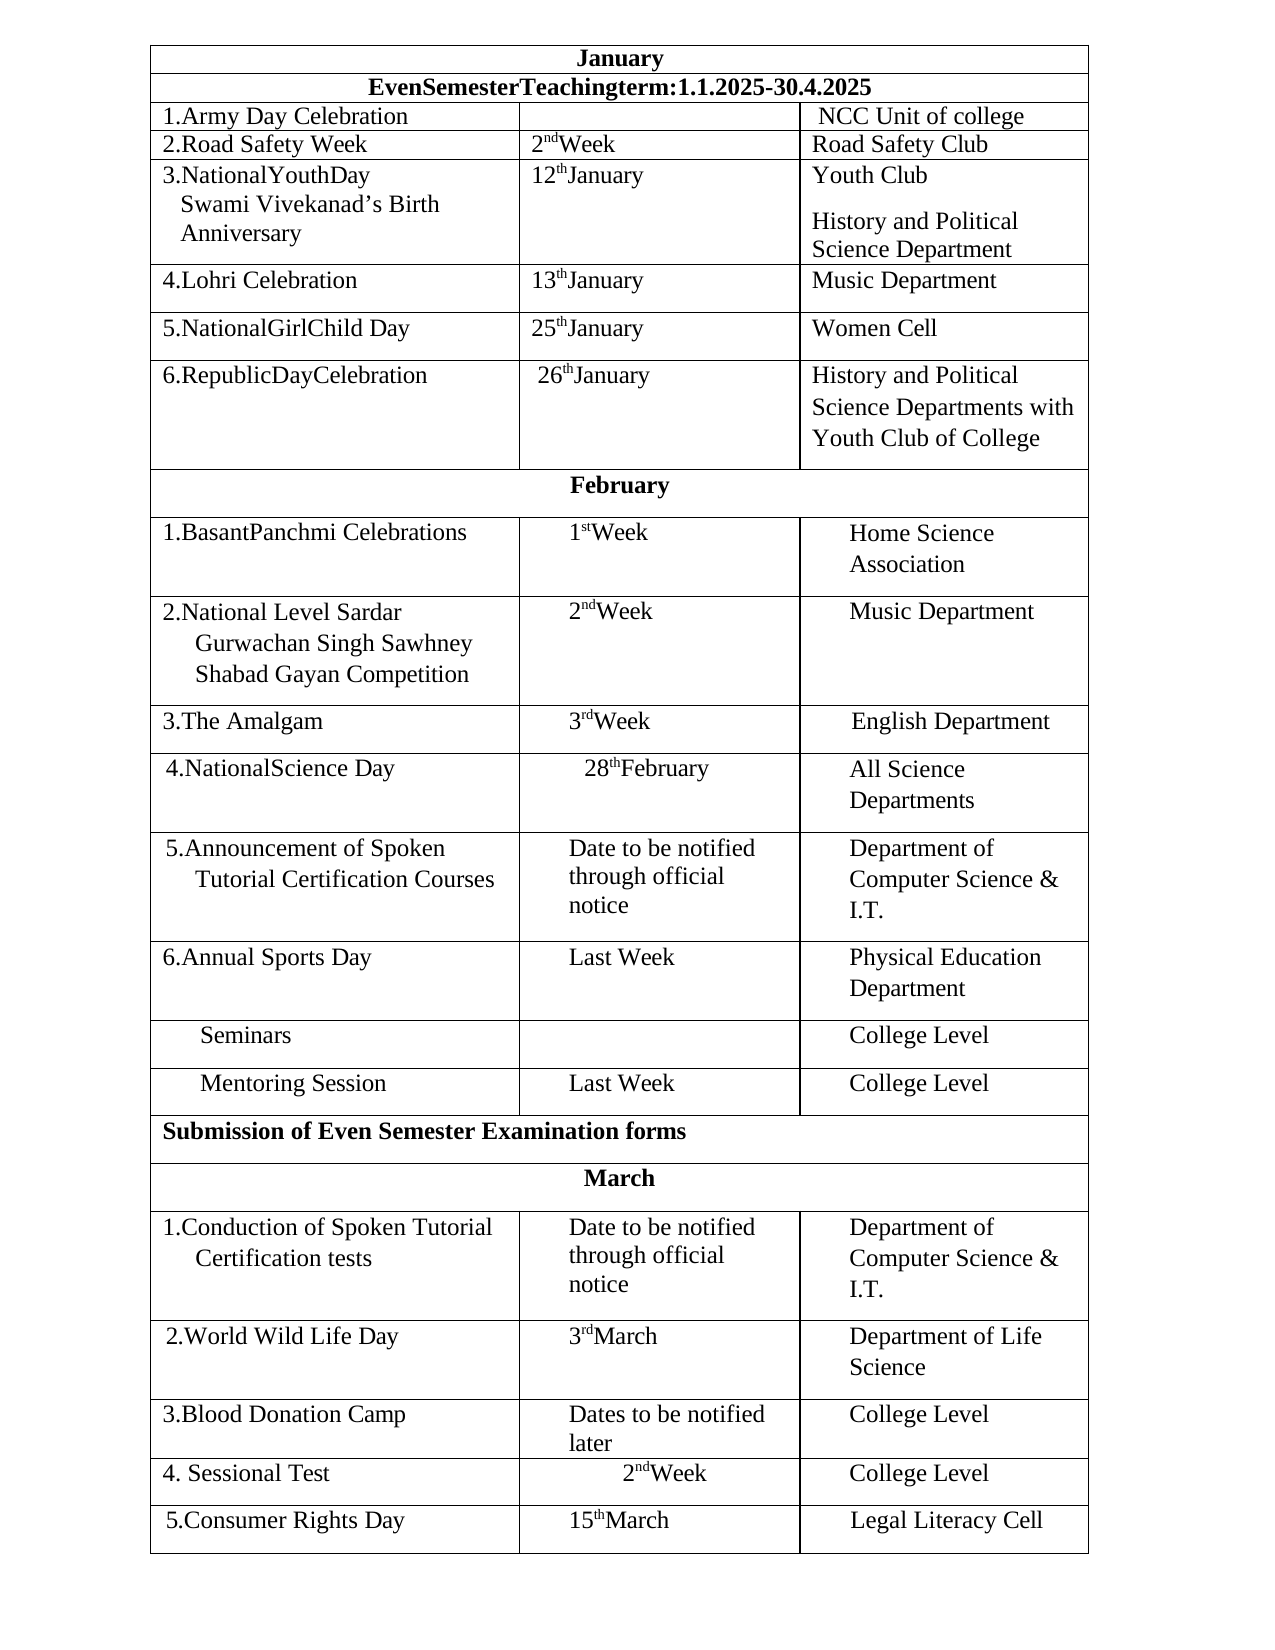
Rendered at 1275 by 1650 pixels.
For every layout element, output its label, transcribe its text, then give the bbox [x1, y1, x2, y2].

table_cell 2.World Wild Life Day [151, 1321, 519, 1399]
table_cell College Level [801, 1459, 1088, 1505]
table_cell Department of Life Science [801, 1321, 1088, 1399]
table_cell 12thJanuary [520, 160, 799, 264]
table_cell 1stWeek [520, 518, 799, 596]
table_cell 5.NationalGirlChild Day [151, 313, 519, 359]
table_cell 2ndWeek [520, 131, 799, 159]
table_cell Date to be notified through official notice [520, 1212, 799, 1320]
table_cell Seminars [151, 1021, 519, 1067]
table_cell February [151, 470, 1088, 517]
table_cell 2ndWeek [520, 1459, 799, 1505]
table_cell Music Department [801, 265, 1088, 312]
table_cell Women Cell [801, 313, 1088, 359]
table_cell 1.Conduction of Spoken Tutorial Certification tests [151, 1212, 519, 1320]
table_cell NCC Unit of college [801, 103, 1088, 130]
table_cell 2ndWeek [520, 597, 799, 705]
table_cell 25thJanuary [520, 313, 799, 359]
table_cell Department of Computer Science & I.T. [801, 833, 1088, 941]
table_header January [151, 46, 1088, 73]
table_cell Music Department [801, 597, 1088, 705]
table_cell 2.National Level Sardar Gurwachan Singh Sawhney Shabad Gayan Competition [151, 597, 519, 705]
table_cell College Level [801, 1069, 1088, 1115]
table_cell Home Science Association [801, 518, 1088, 596]
table_cell 26thJanuary [520, 361, 799, 469]
table_cell English Department [801, 706, 1088, 753]
table_cell Youth Club History and Political Science Department [801, 160, 1088, 264]
table_cell Dates to be notified later [520, 1400, 799, 1457]
table_cell 6.Annual Sports Day [151, 942, 519, 1020]
table_cell 1.BasantPanchmi Celebrations [151, 518, 519, 596]
table_cell Mentoring Session [151, 1069, 519, 1115]
table_cell 4.NationalScience Day [151, 754, 519, 832]
table_cell 5.Announcement of Spoken Tutorial Certification Courses [151, 833, 519, 941]
table_cell College Level [801, 1400, 1088, 1457]
table_cell 28thFebruary [520, 754, 799, 832]
table_cell 4.Lohri Celebration [151, 265, 519, 312]
table_cell History and Political Science Departments with Youth Club of College [801, 361, 1088, 469]
table_cell 4. Sessional Test [151, 1459, 519, 1505]
table_cell Submission of Even Semester Examination forms [151, 1116, 1088, 1163]
table_cell Date to be notified through official notice [520, 833, 799, 941]
table_cell Department of Computer Science & I.T. [801, 1212, 1088, 1320]
table_cell 3.The Amalgam [151, 706, 519, 753]
table_cell Legal Literacy Cell [801, 1506, 1088, 1553]
table_cell 15thMarch [520, 1506, 799, 1553]
table_cell 1.Army Day Celebration [151, 103, 519, 130]
table_cell March [151, 1164, 1088, 1211]
table_cell Road Safety Club [801, 131, 1088, 159]
table_cell 3.Blood Donation Camp [151, 1400, 519, 1457]
table_cell Last Week [520, 942, 799, 1020]
table_cell 3rdMarch [520, 1321, 799, 1399]
table_cell Physical Education Department [801, 942, 1088, 1020]
table_cell 13thJanuary [520, 265, 799, 312]
table_cell Last Week [520, 1069, 799, 1115]
table_cell 6.RepublicDayCelebration [151, 361, 519, 469]
table_cell EvenSemesterTeachingterm:1.1.2025-30.4.2025 [151, 74, 1088, 102]
table_cell 3.NationalYouthDay Swami Vivekanad’s Birth Anniversary [151, 160, 519, 264]
table_cell [520, 103, 799, 130]
table_cell College Level [801, 1021, 1088, 1067]
table_cell 2.Road Safety Week [151, 131, 519, 159]
table_cell 3rdWeek [520, 706, 799, 753]
table_cell 5.Consumer Rights Day [151, 1506, 519, 1553]
table_cell [520, 1021, 799, 1067]
table_cell All Science Departments [801, 754, 1088, 832]
